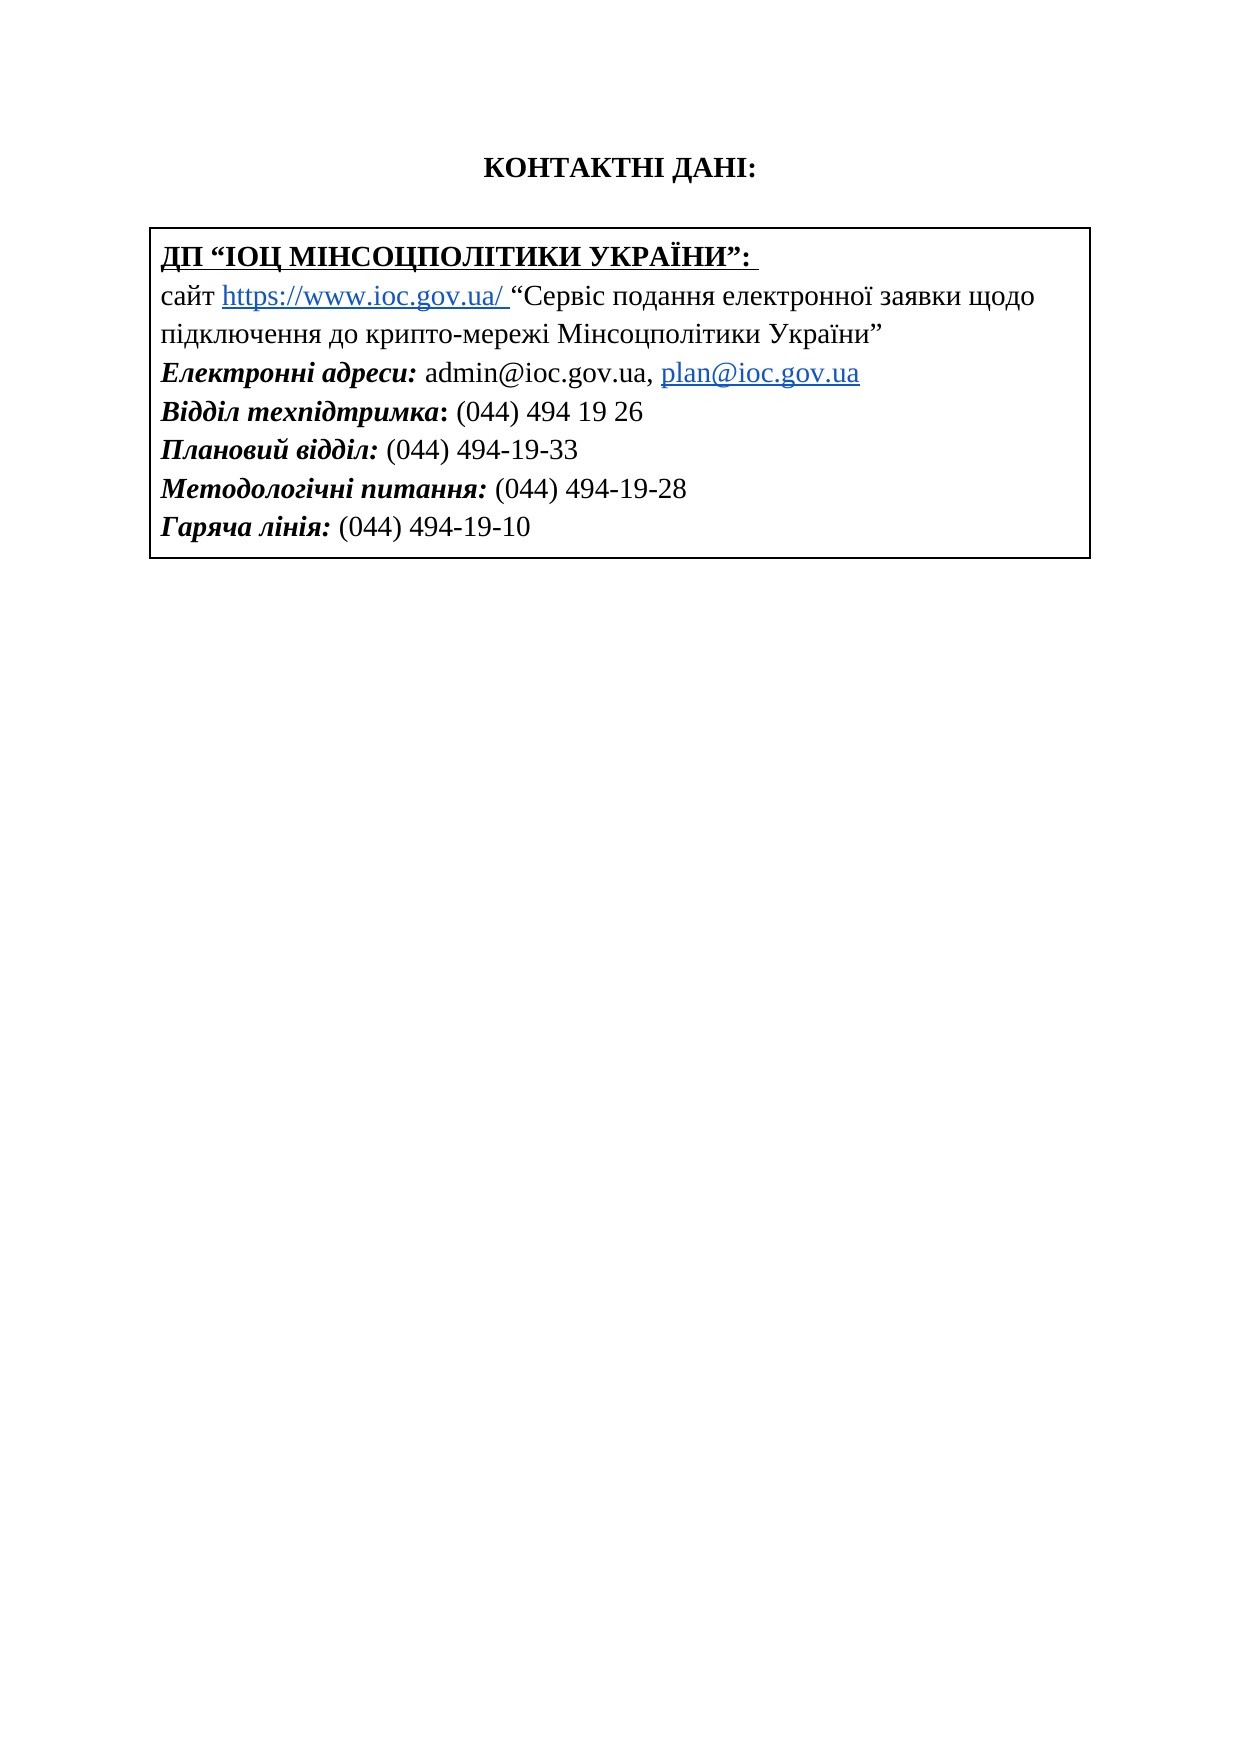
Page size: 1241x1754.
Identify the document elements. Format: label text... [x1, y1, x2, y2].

table_header ДП “ІОЦ МІНСОЦПОЛІТИКИ УКРАЇНИ”: сайт https://www.ioc.gov.ua/ “Сервіс подання електронної заявки щодо підключення до крипто-мережі Мінсоцполітики України” Електронні адреси: admin@ioc.gov.ua, plan@ioc.gov.ua Відділ техпідтримка: (044) 494 19 26 Плановий відділ: (044) 494-19-33 Методологічні питання: (044) 494-19-28 Гаряча лінія: (044) 494-19-10 [151, 229, 1089, 557]
text КОНТАКТНІ ДАНІ: [150, 150, 1090, 183]
